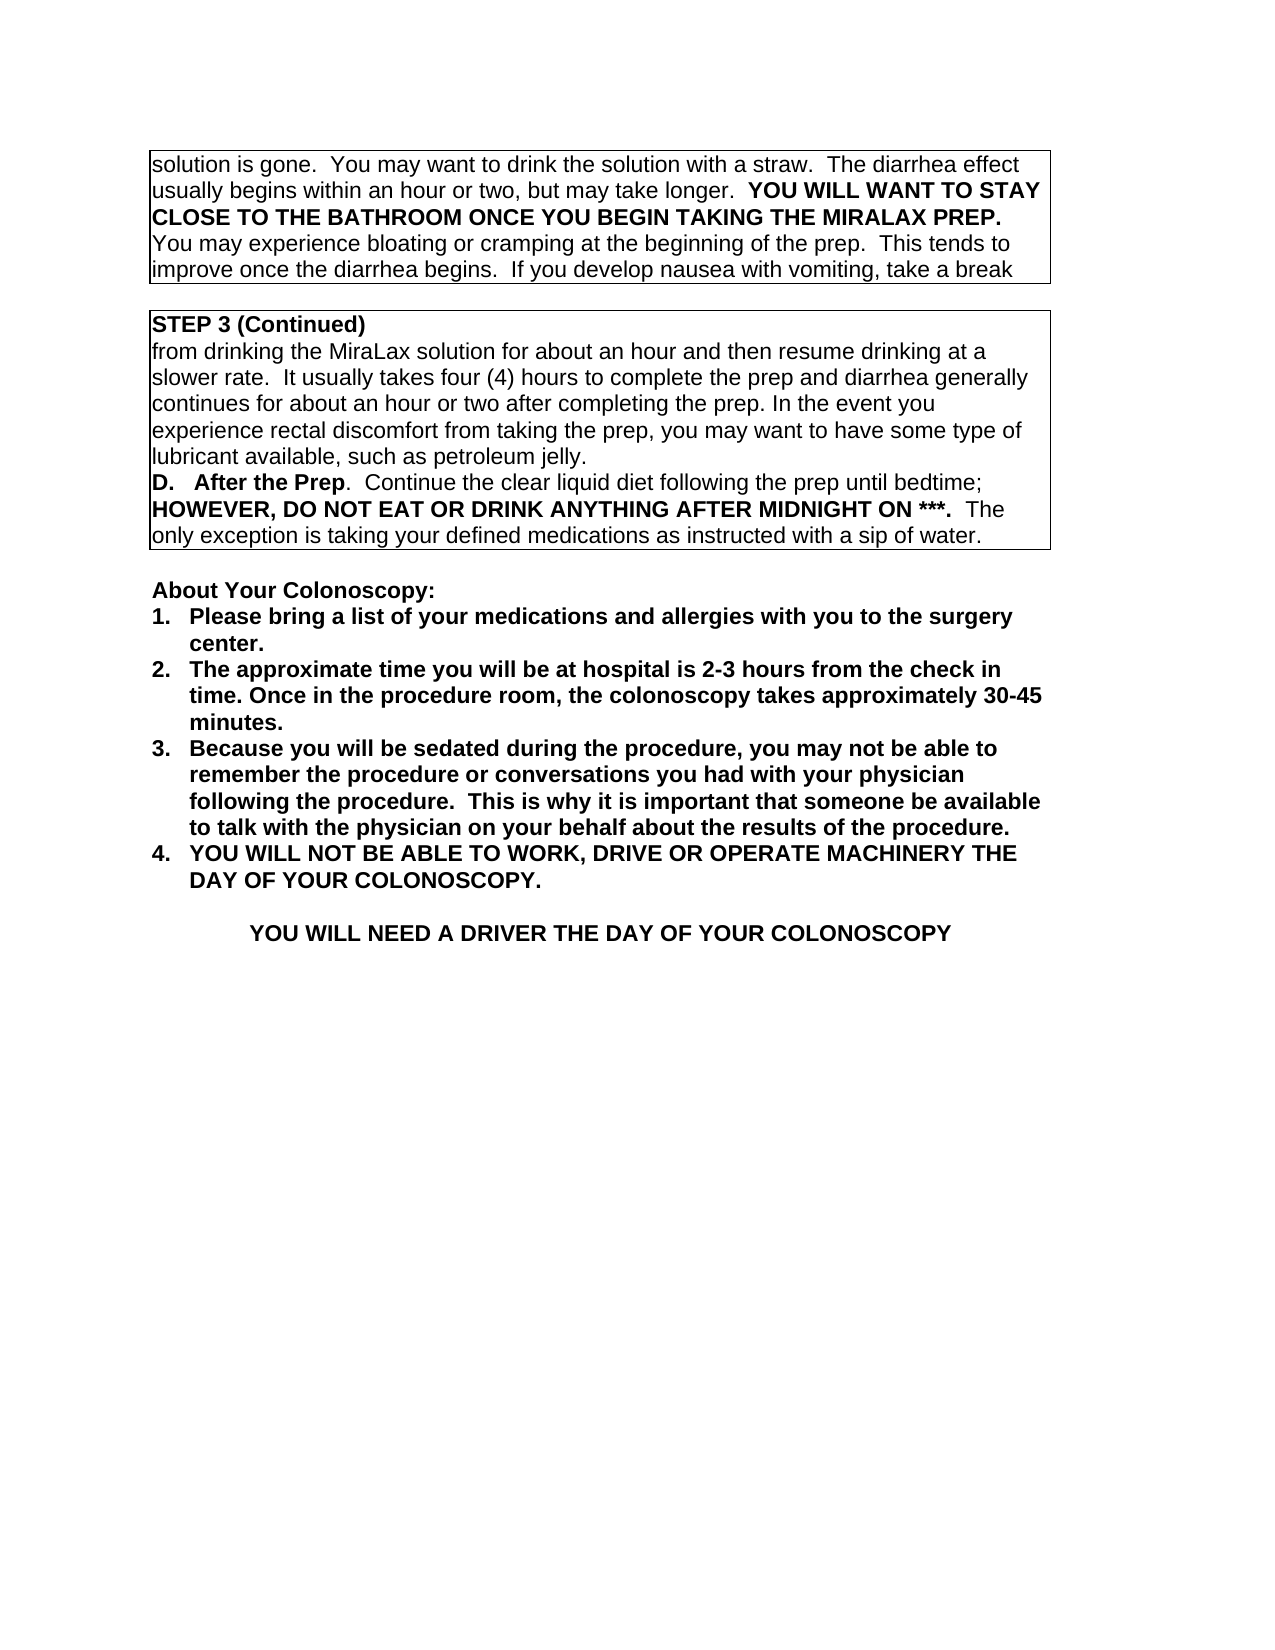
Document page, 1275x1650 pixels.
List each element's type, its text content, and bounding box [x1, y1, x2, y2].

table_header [151, 151, 1050, 283]
table_header About Your Colonoscopy: Please bring a list of your medications and allergies with you to the surgery center. The approximate time you will be at hospital is 2-3 hours from the check in time. Once in the procedure room, the colonoscopy takes approximately 30-45 minutes. Because you will be sedated during the procedure, you may not be able to remember the procedure or conversations you had with your physician following the procedure. This is why it is important that someone be available to talk with the physician on your behalf about the results of the procedure. YOU WILL NOT BE ABLE TO WORK, DRIVE OR OPERATE MACHINERY THE DAY OF YOUR COLONOSCOPY. YOU WILL NEED A DRIVER THE DAY OF YOUR COLONOSCOPY [151, 577, 1050, 946]
table_header STEP 3 (Continued) from drinking the MiraLax solution for about an hour and then resume drinking at a slower rate. It usually takes four (4) hours to complete the prep and diarrhea generally continues for about an hour or two after completing the prep. In the event you experience rectal discomfort from taking the prep, you may want to have some type of lubricant available, such as petroleum jelly. D. After the Prep. Continue the clear liquid diet following the prep until bedtime; HOWEVER, DO NOT EAT OR DRINK ANYTHING AFTER MIDNIGHT ON ***. The only exception is taking your defined medications as instructed with a sip of water. [151, 311, 1050, 548]
